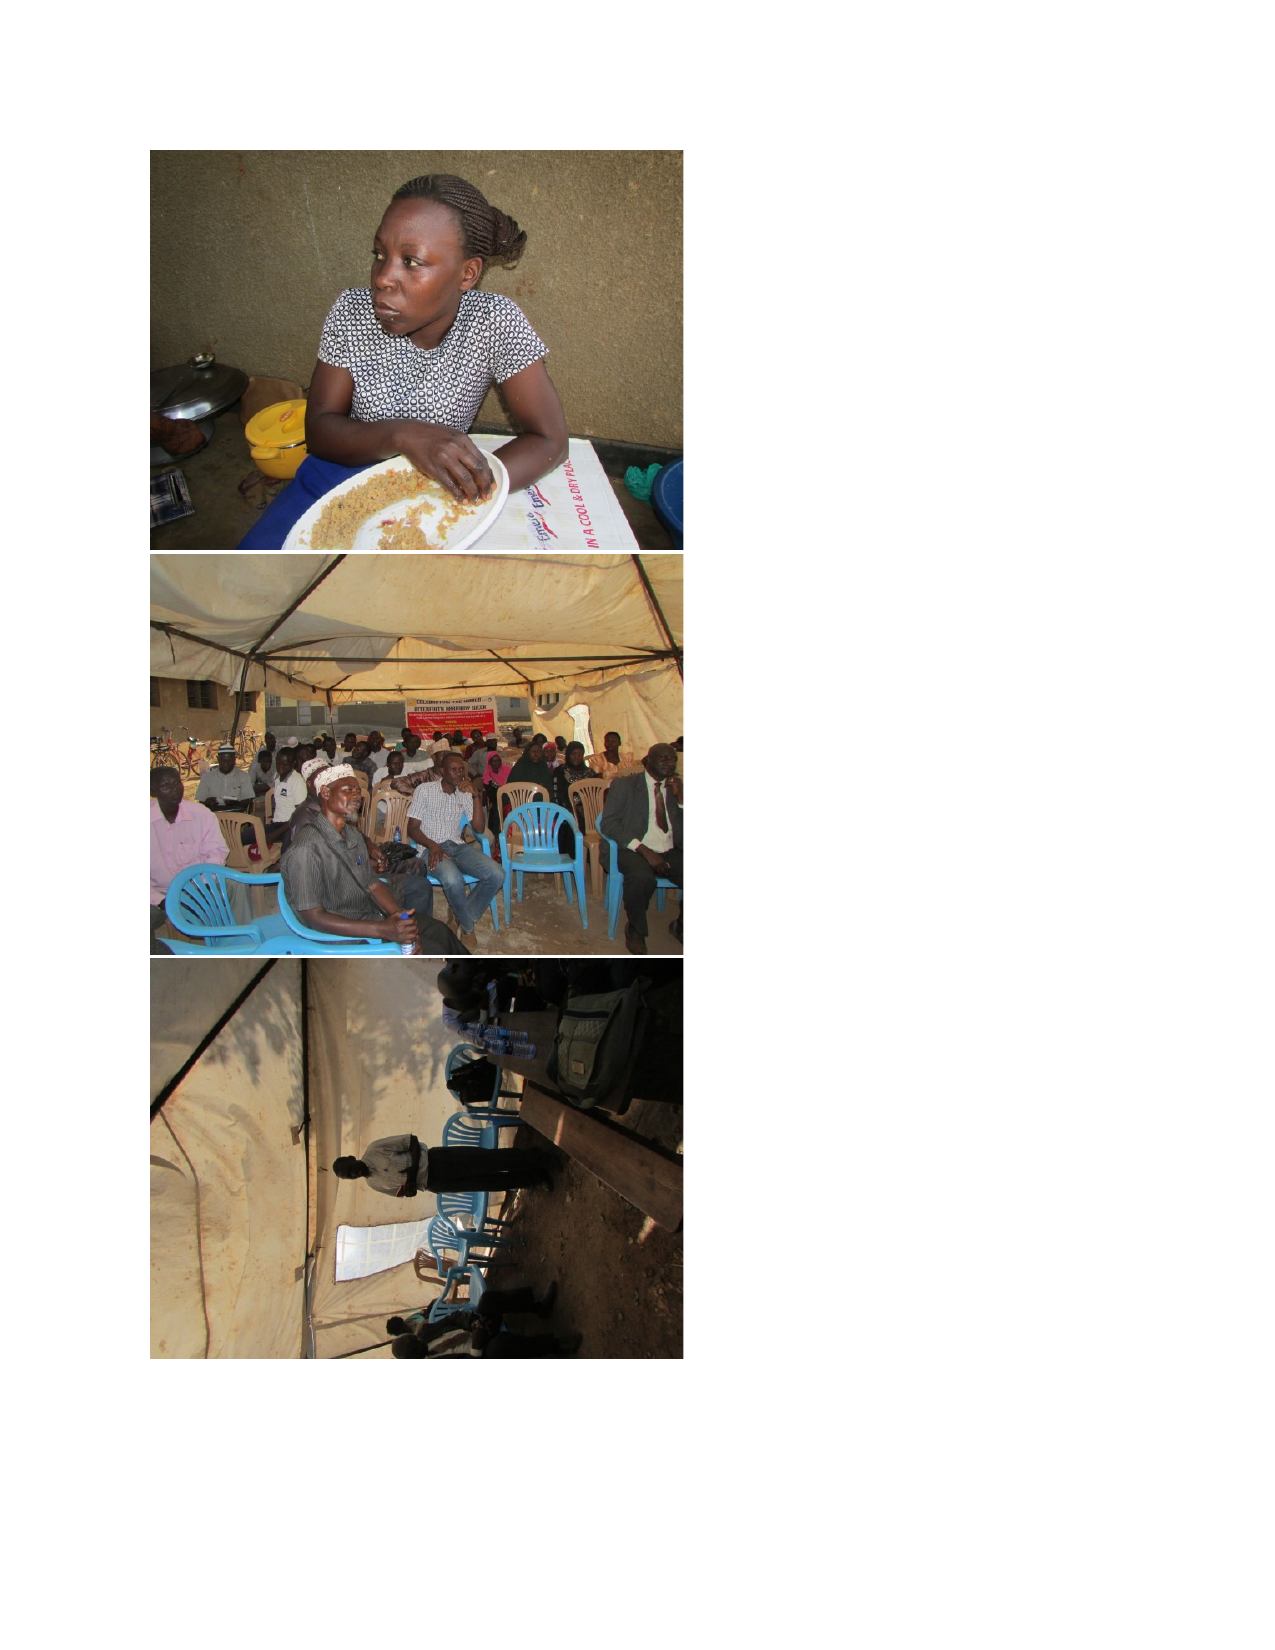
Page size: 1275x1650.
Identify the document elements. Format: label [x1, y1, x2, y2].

picture [150, 150, 684, 550]
picture [150, 958, 684, 1359]
picture [150, 554, 684, 955]
